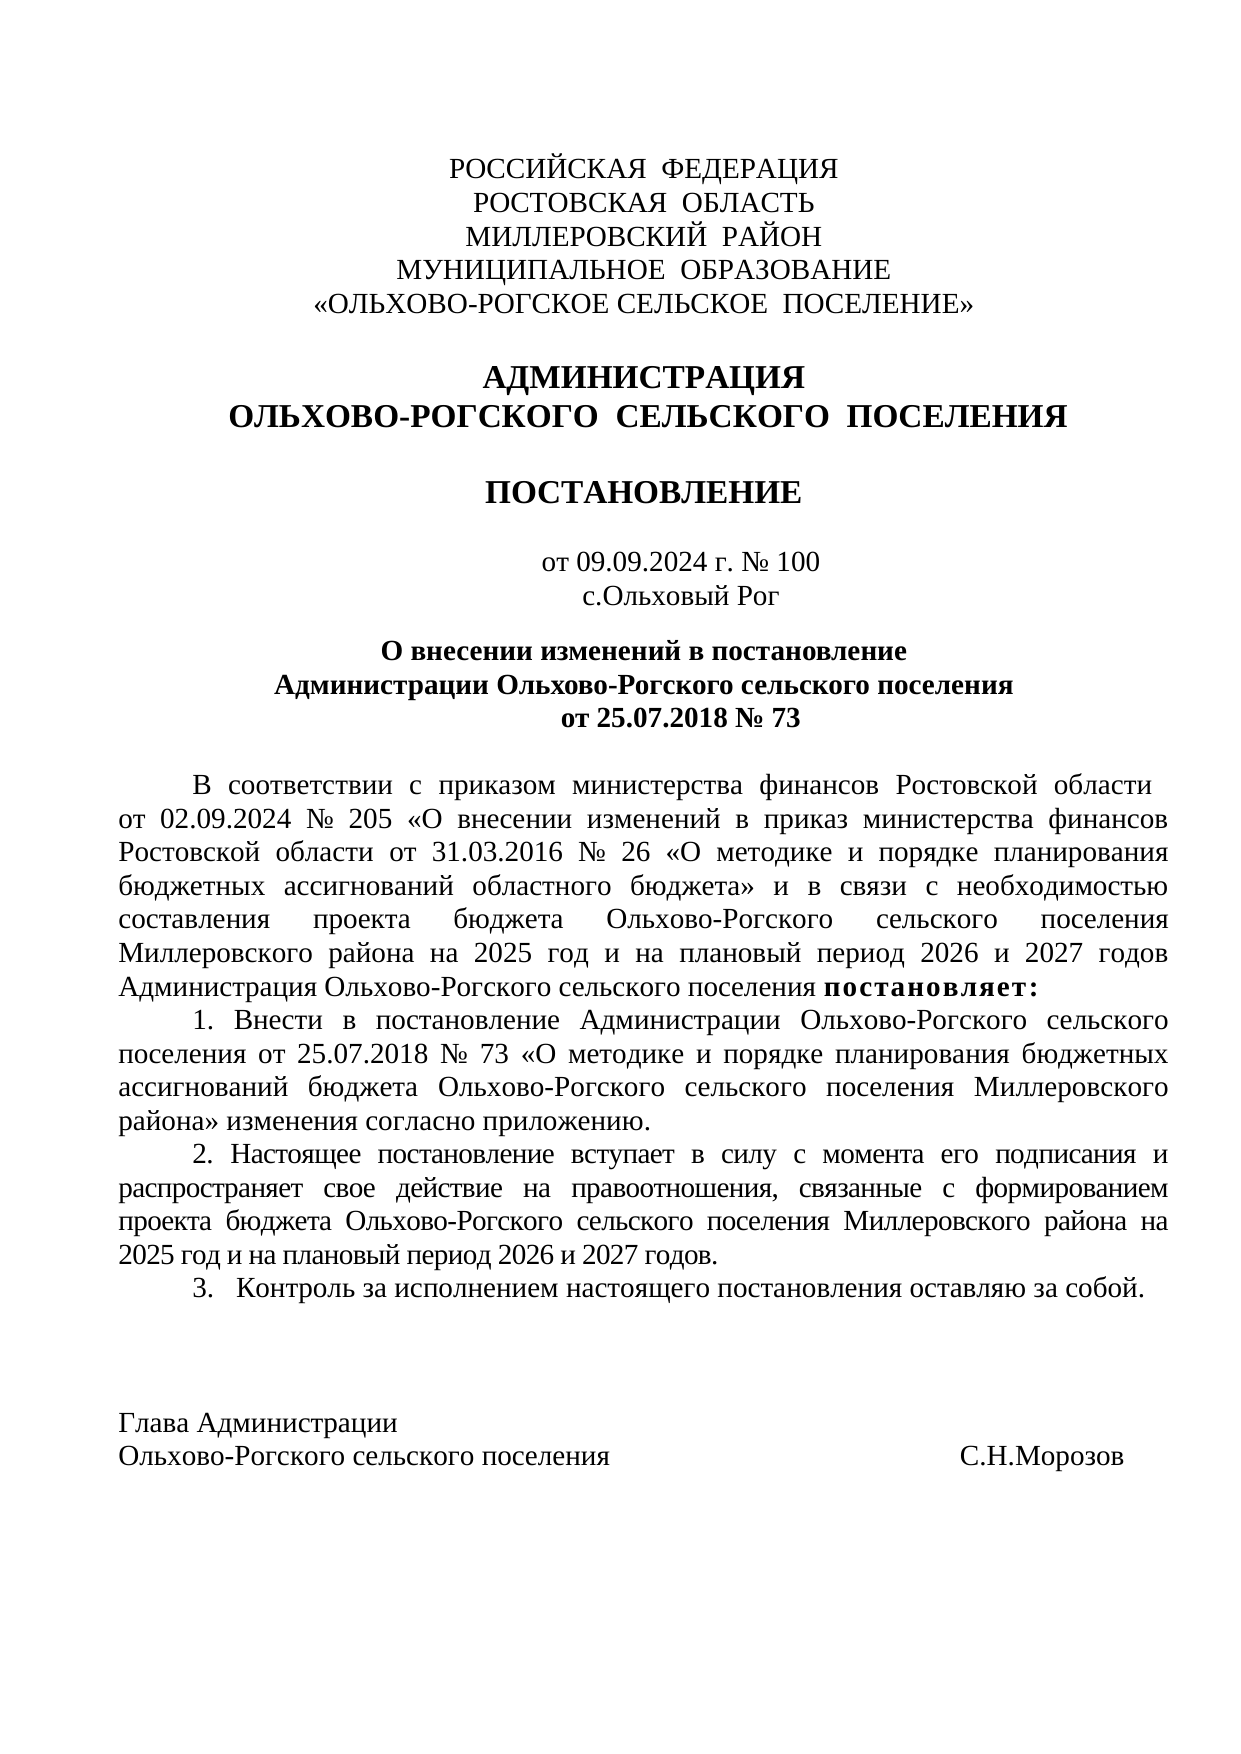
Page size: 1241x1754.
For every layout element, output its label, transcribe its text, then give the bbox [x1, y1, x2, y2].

text МУНИЦИПАЛЬНОЕ ОБРАЗОВАНИЕ [118, 252, 1169, 286]
text с.Ольховый Рог [118, 578, 1169, 612]
text ПОСТАНОВЛЕНИЕ [118, 473, 1169, 511]
text ОЛЬХОВО-РОГСКОГО СЕЛЬСКОГО ПОСЕЛЕНИЯ [118, 396, 1169, 434]
text РОССИЙСКАЯ ФЕДЕРАЦИЯ [118, 152, 1169, 185]
text РОСТОВСКАЯ ОБЛАСТЬ [118, 185, 1169, 219]
text Глава Администрации [118, 1405, 1169, 1438]
text 2. Настоящее постановление вступает в силу с момента его подписания и распространяет свое действие на правоотношения, связанные с формированием проекта бюджета Ольхово-Рогского сельского поселения Миллеровского района на 2025 год и на плановый период 2026 и 2027 годов. [118, 1136, 1169, 1271]
text Администрации Ольхово-Рогского сельского поселения [118, 667, 1169, 700]
text Ольхово-Рогского сельского поселения С.Н.Морозов [118, 1438, 1169, 1472]
text «ОЛЬХОВО-РОГСКОЕ СЕЛЬСКОЕ ПОСЕЛЕНИЕ» [118, 286, 1169, 319]
text О внесении изменений в постановление [118, 633, 1169, 667]
text 1. Внести в постановление Администрации Ольхово-Рогского сельского поселения от 25.07.2018 № 73 «О методике и порядке планирования бюджетных ассигнований бюджета Ольхово-Рогского сельского поселения Миллеровского района» изменения согласно приложению. [118, 1002, 1169, 1136]
text В соответствии с приказом министерства финансов Ростовской области от 02.09.2024 № 205 «О внесении изменений в приказ министерства финансов Ростовской области от 31.03.2016 № 26 «О методике и порядке планирования бюджетных ассигнований областного бюджета» и в связи с необходимостью составления проекта бюджета Ольхово-Рогского сельского поселения Миллеровского района на 2025 год и на плановый период 2026 и 2027 годов Администрация Ольхово-Рогского сельского поселения постановляет: [118, 767, 1169, 1002]
text 3. Контроль за исполнением настоящего постановления оставляю за собой. [118, 1271, 1169, 1304]
text МИЛЛЕРОВСКИЙ РАЙОН [118, 219, 1169, 252]
text АДМИНИСТРАЦИЯ [118, 358, 1169, 396]
text от 09.09.2024 г. № 100 [118, 544, 1169, 578]
text от 25.07.2018 № 73 [118, 700, 1169, 734]
